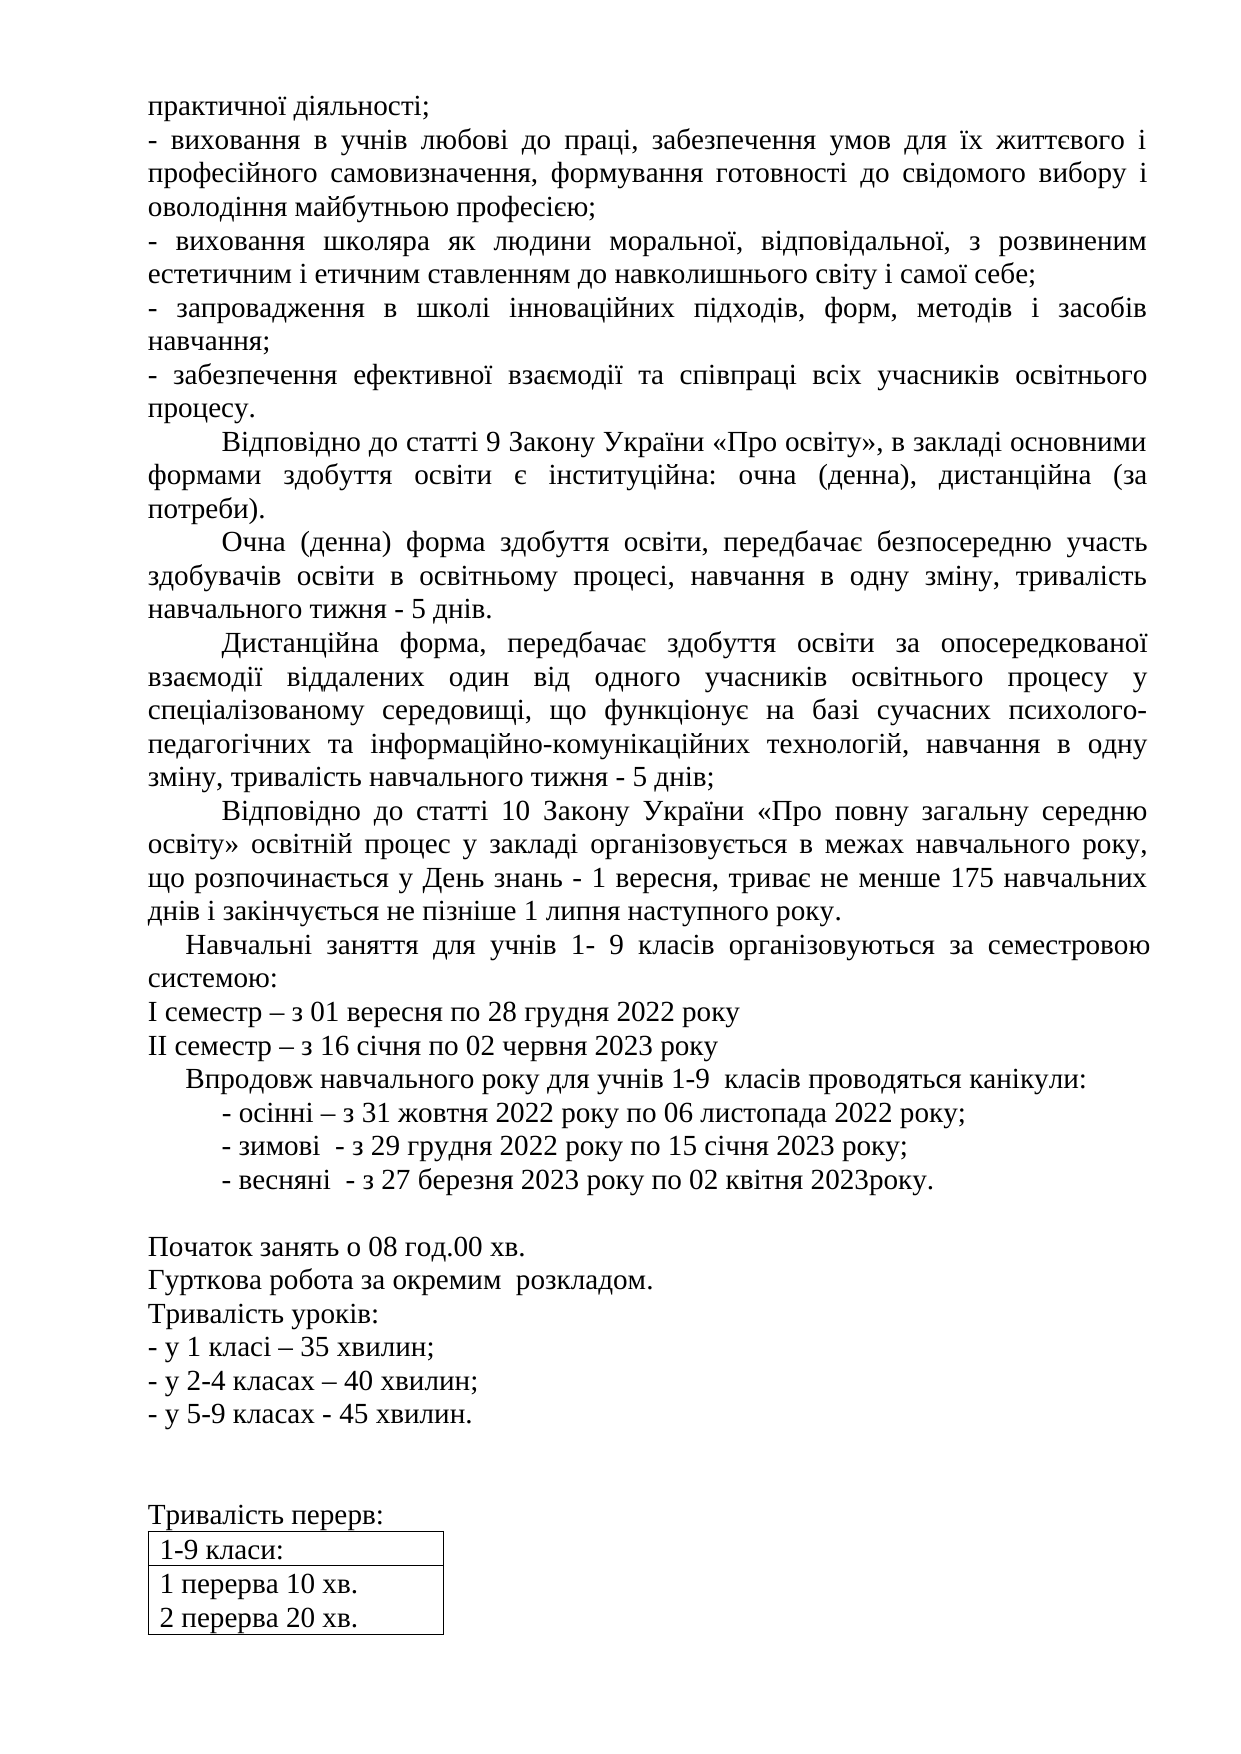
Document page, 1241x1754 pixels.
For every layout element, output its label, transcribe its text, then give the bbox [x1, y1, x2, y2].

text - у 5-9 класах - 45 хвилин. [148, 1397, 1152, 1430]
text - у 2-4 класах – 40 хвилин; [148, 1363, 1152, 1397]
text І семестр – з 01 вересня по 28 грудня 2022 року [148, 994, 1152, 1028]
text Тривалість уроків: [148, 1296, 1152, 1329]
text Відповідно до статті 10 Закону України «Про повну загальну середню освіту» освітній процес у закладі організовується в межах навчального року, що розпочинається у День знань - 1 вересня, триває не менше 175 навчальних днів і закінчується не пізніше 1 липня наступного року. [148, 793, 1148, 860]
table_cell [149, 1566, 443, 1633]
text Відповідно до статті 10 Закону України «Про повну загальну середню освіту» освітній процес у закладі організовується в межах навчального року, що розпочинається у День знань - 1 вересня, триває не менше 175 навчальних днів і закінчується не пізніше 1 липня наступного року. [148, 893, 1148, 927]
text Гурткова робота за окремим розкладом. [148, 1262, 1152, 1296]
text Тривалість перерв: [148, 1497, 1152, 1531]
text ІІ семестр – з 16 січня по 02 червня 2023 року [148, 1028, 1152, 1061]
text Навчальні заняття для учнів 1- 9 класів організовуються за семестровою системою: [148, 927, 1152, 994]
text Дистанційна форма, передбачає здобуття освіти за опосередкованої взаємодії віддалених один від одного учасників освітнього процесу у спеціалізованому середовищі, що функціонує на базі сучасних психолого-педагогічних та інформаційно-комунікаційних технологій, навчання в одну зміну, тривалість навчального тижня - 5 днів; [148, 625, 1148, 793]
text Відповідно до статті 9 Закону України «Про освіту», в закладі основними формами здобуття освіти є інституційна: очна (денна), дистанційна (за потреби). [148, 424, 1148, 524]
text - виховання в учнів любові до праці, забезпечення умов для їх життєвого і професійного самовизначення, формування готовності до свідомого вибору і оволодіння майбутньою професією; [148, 122, 1148, 223]
text Початок занять о 08 год.00 хв. [148, 1229, 1152, 1262]
text - забезпечення ефективної взаємодії та співпраці всіх учасників освітнього процесу. [148, 357, 1148, 424]
table_header 1-9 класи: [149, 1532, 443, 1565]
text - весняні - з 27 березня 2023 року по 02 квітня 2023року. [148, 1162, 1152, 1195]
text - запровадження в школі інноваційних підходів, форм, методів і засобів навчання; [148, 290, 1148, 357]
text - зимові - з 29 грудня 2022 року по 15 січня 2023 року; [148, 1128, 1152, 1162]
text - у 1 класі – 35 хвилин; [148, 1329, 1152, 1363]
text - осінні – з 31 жовтня 2022 року по 06 листопада 2022 року; [148, 1095, 1152, 1128]
text Очна (денна) форма здобуття освіти, передбачає безпосередню участь здобувачів освіти в освітньому процесі, навчання в одну зміну, тривалість навчального тижня - 5 днів. [148, 524, 1148, 625]
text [148, 88, 1148, 122]
text Впродовж навчального року для учнів 1-9 класів проводяться канікули: [148, 1061, 1152, 1095]
text - виховання школяра як людини моральної, відповідальної, з розвиненим естетичним і етичним ставленням до навколишнього світу і самої себе; [148, 223, 1148, 290]
